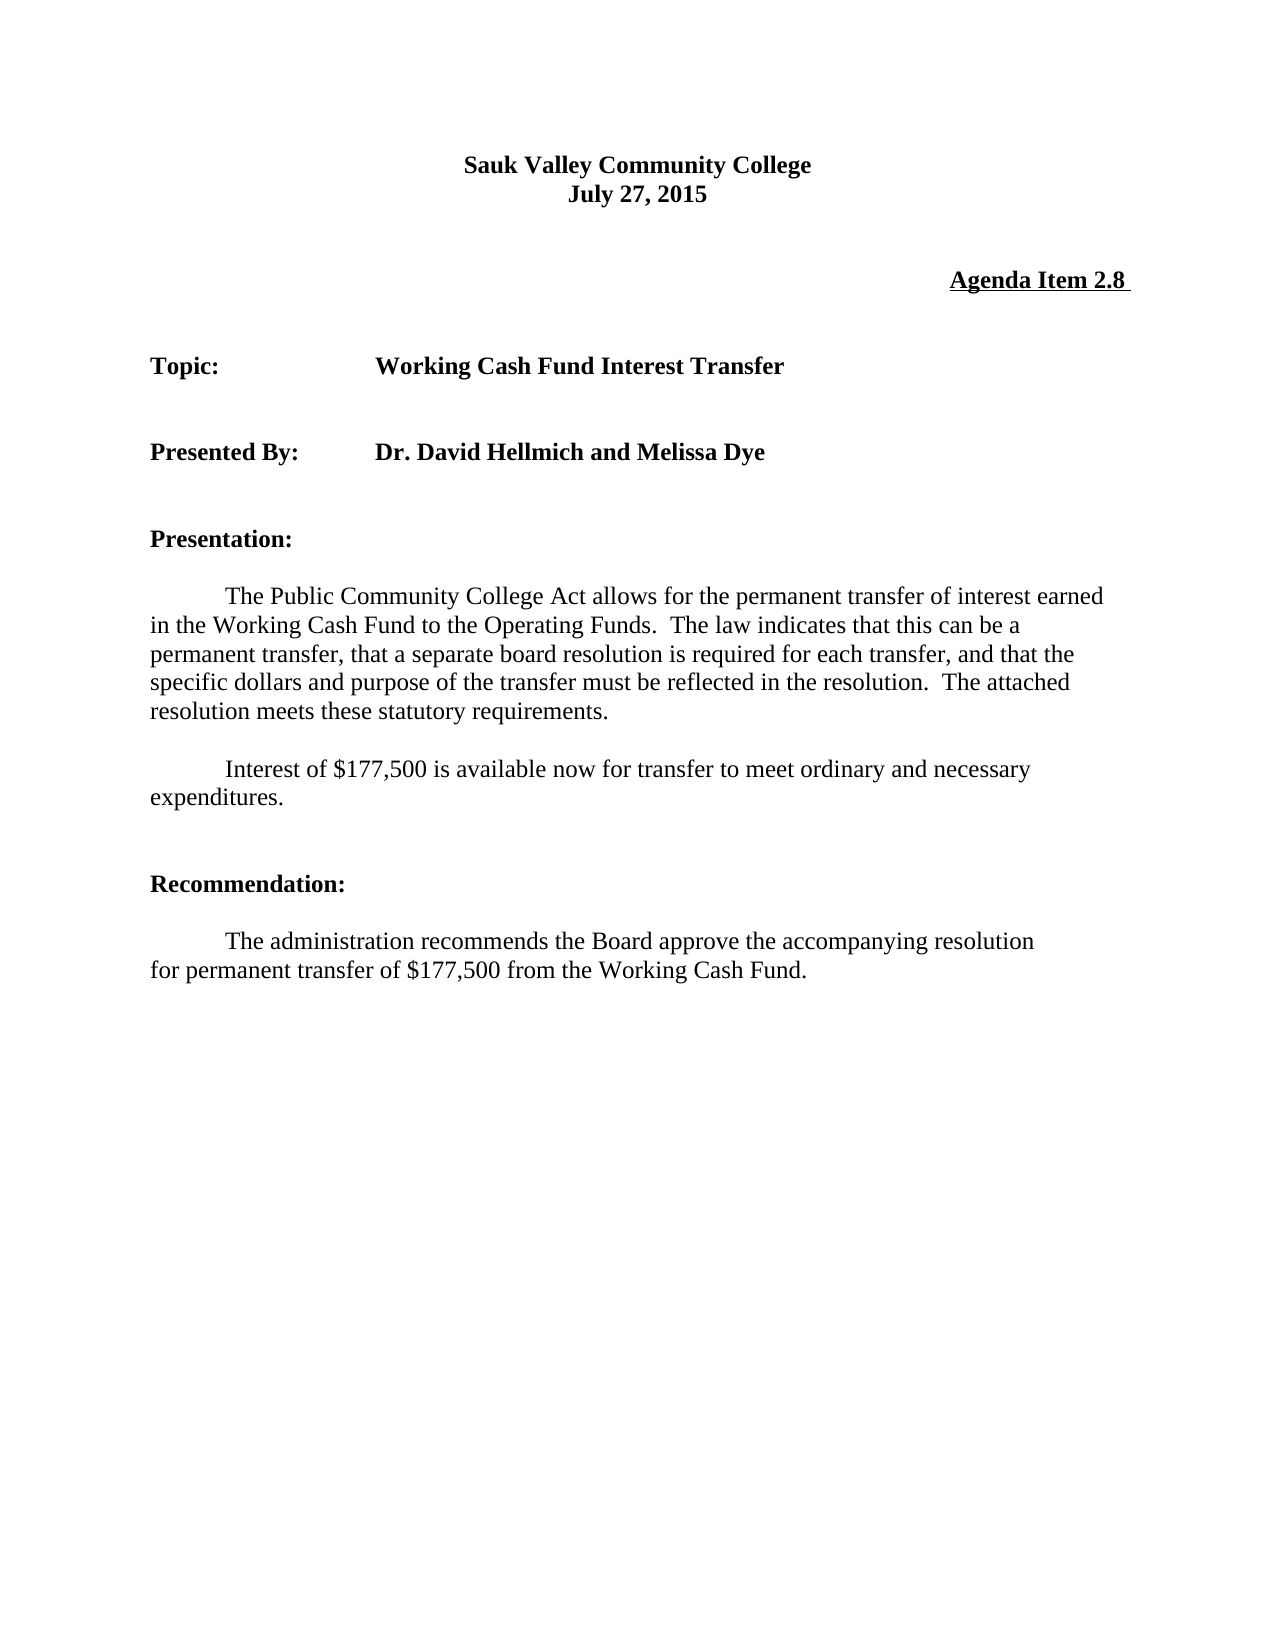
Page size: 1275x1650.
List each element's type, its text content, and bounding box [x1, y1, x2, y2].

text The Public Community College Act allows for the permanent transfer of interest earned [225, 581, 1125, 610]
text Presentation: [150, 524, 1125, 552]
text Agenda Item 2.8 [150, 265, 1125, 294]
text Recommendation: [150, 869, 1125, 897]
text for permanent transfer of $177,500 from the Working Cash Fund. [150, 955, 1125, 984]
text Topic: Working Cash Fund Interest Transfer [150, 351, 1125, 380]
text in the Working Cash Fund to the Operating Funds. The law indicates that this can be a permanent transfer, that a separate board resolution is required for each transfer, and that the specific dollars and purpose of the transfer must be reflected in the resolution. The attached resolution meets these statutory requirements. [150, 610, 1125, 725]
text Presented By: Dr. David Hellmich and Melissa Dye [150, 437, 1125, 466]
text Interest of $177,500 is available now for transfer to meet ordinary and necessary [225, 754, 1125, 782]
text expenditures. [150, 782, 1125, 811]
text July 27, 2015 [150, 179, 1125, 207]
text The administration recommends the Board approve the accompanying resolution [150, 926, 1125, 955]
